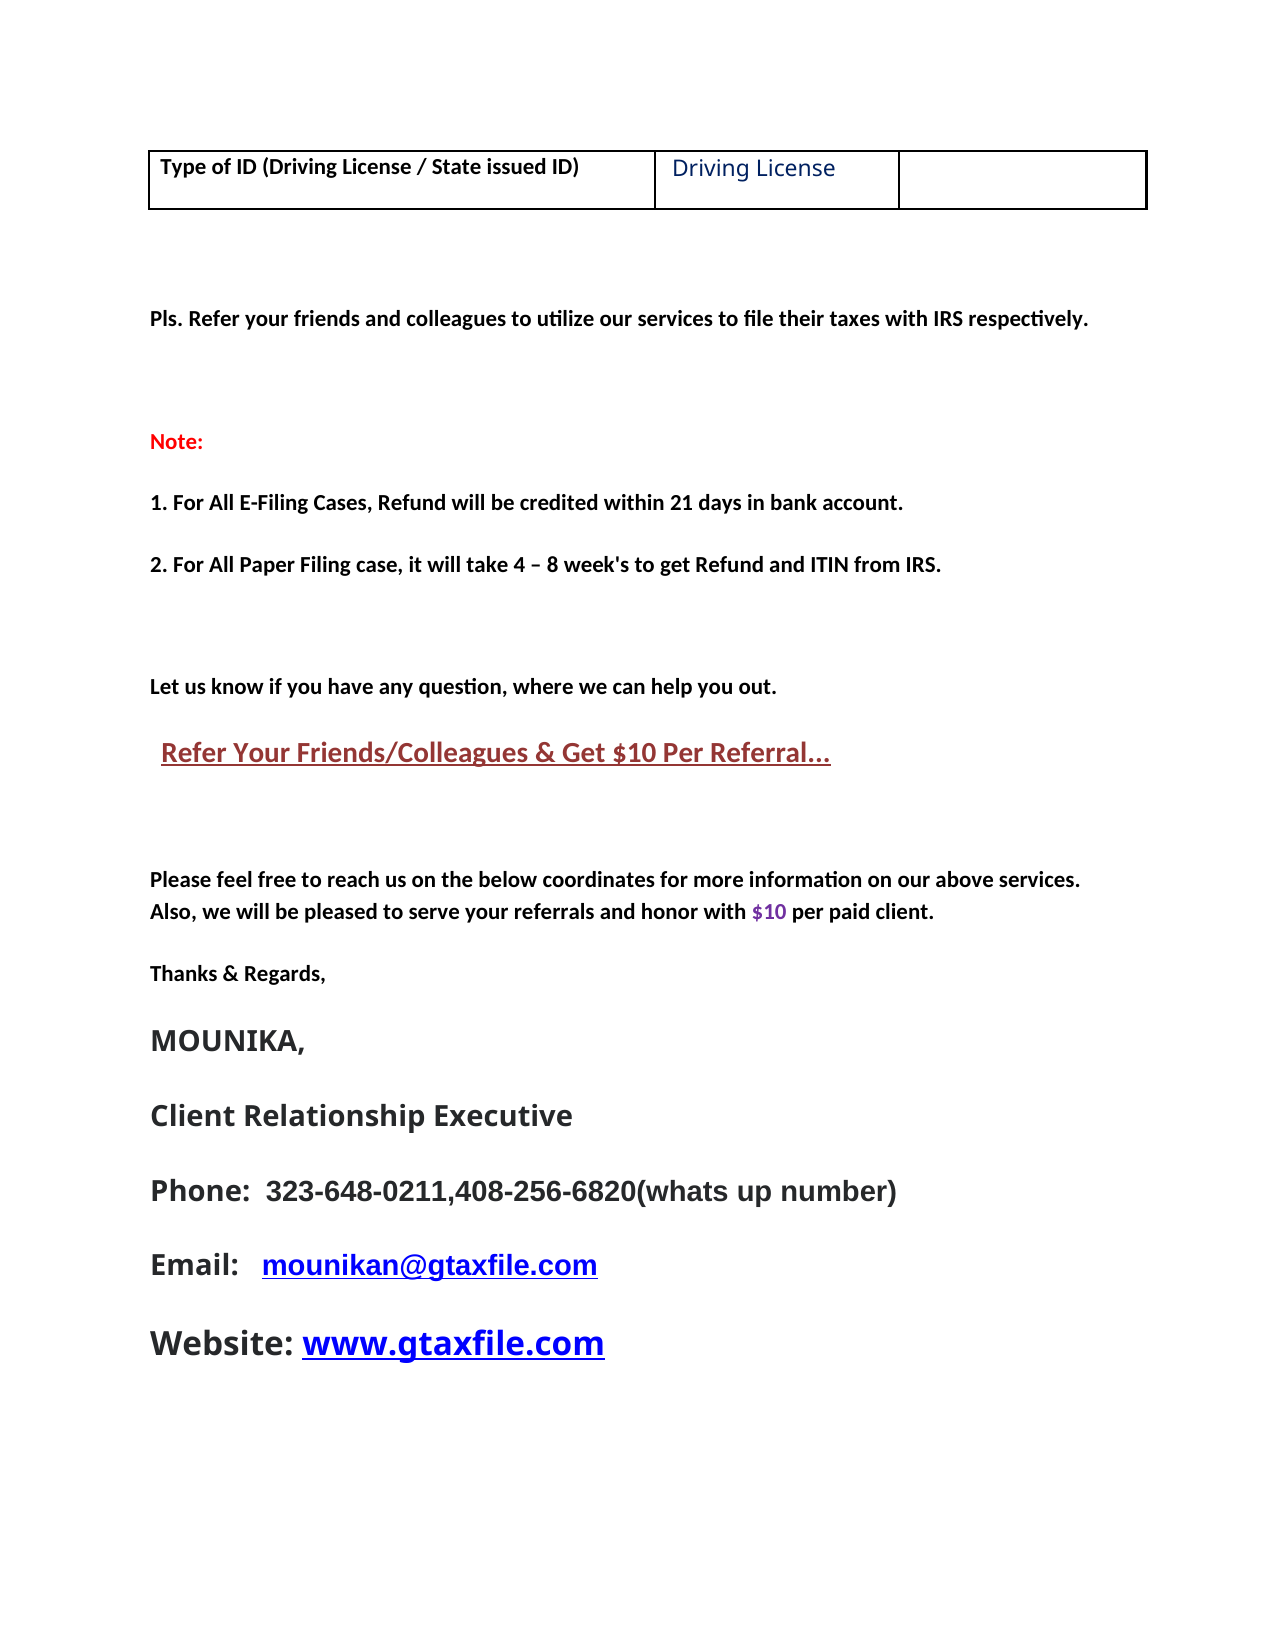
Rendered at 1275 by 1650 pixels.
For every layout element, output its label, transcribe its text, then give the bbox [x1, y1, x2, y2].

table_cell [900, 152, 1145, 208]
text Pls. Refer your friends and colleagues to utilize our services to file their taxes with IRS respectively. [150, 304, 1125, 332]
text Client Relationship Executive [150, 1095, 1125, 1135]
text Let us know if you have any question, where we can help you out. [150, 672, 1125, 701]
text Website: www.gtaxfile.com [150, 1319, 1125, 1365]
table_cell Driving License [656, 152, 898, 208]
text Refer Your Friends/Colleagues & Get $10 Per Referral... [150, 734, 1125, 769]
table_cell Type of ID (Driving License / State issued ID) [150, 152, 654, 208]
text Thanks & Regards, [150, 959, 1125, 987]
text Note: [150, 427, 1125, 455]
text MOUNIKA, [150, 1020, 1125, 1060]
text Email: mounikan@gtaxfile.com [150, 1244, 1125, 1284]
text 2. For All Paper Filing case, it will take 4 – 8 week's to get Refund and ITIN from IRS. [150, 550, 1125, 578]
text Phone: 323-648-0211,408-256-6820(whats up number) [150, 1170, 1125, 1209]
text Please feel free to reach us on the below coordinates for more information on our above services. Also, we will be pleased to serve your referrals and honor with $10 per paid client. [150, 865, 1125, 926]
text 1. For All E-Filing Cases, Refund will be credited within 21 days in bank account. [150, 488, 1125, 516]
